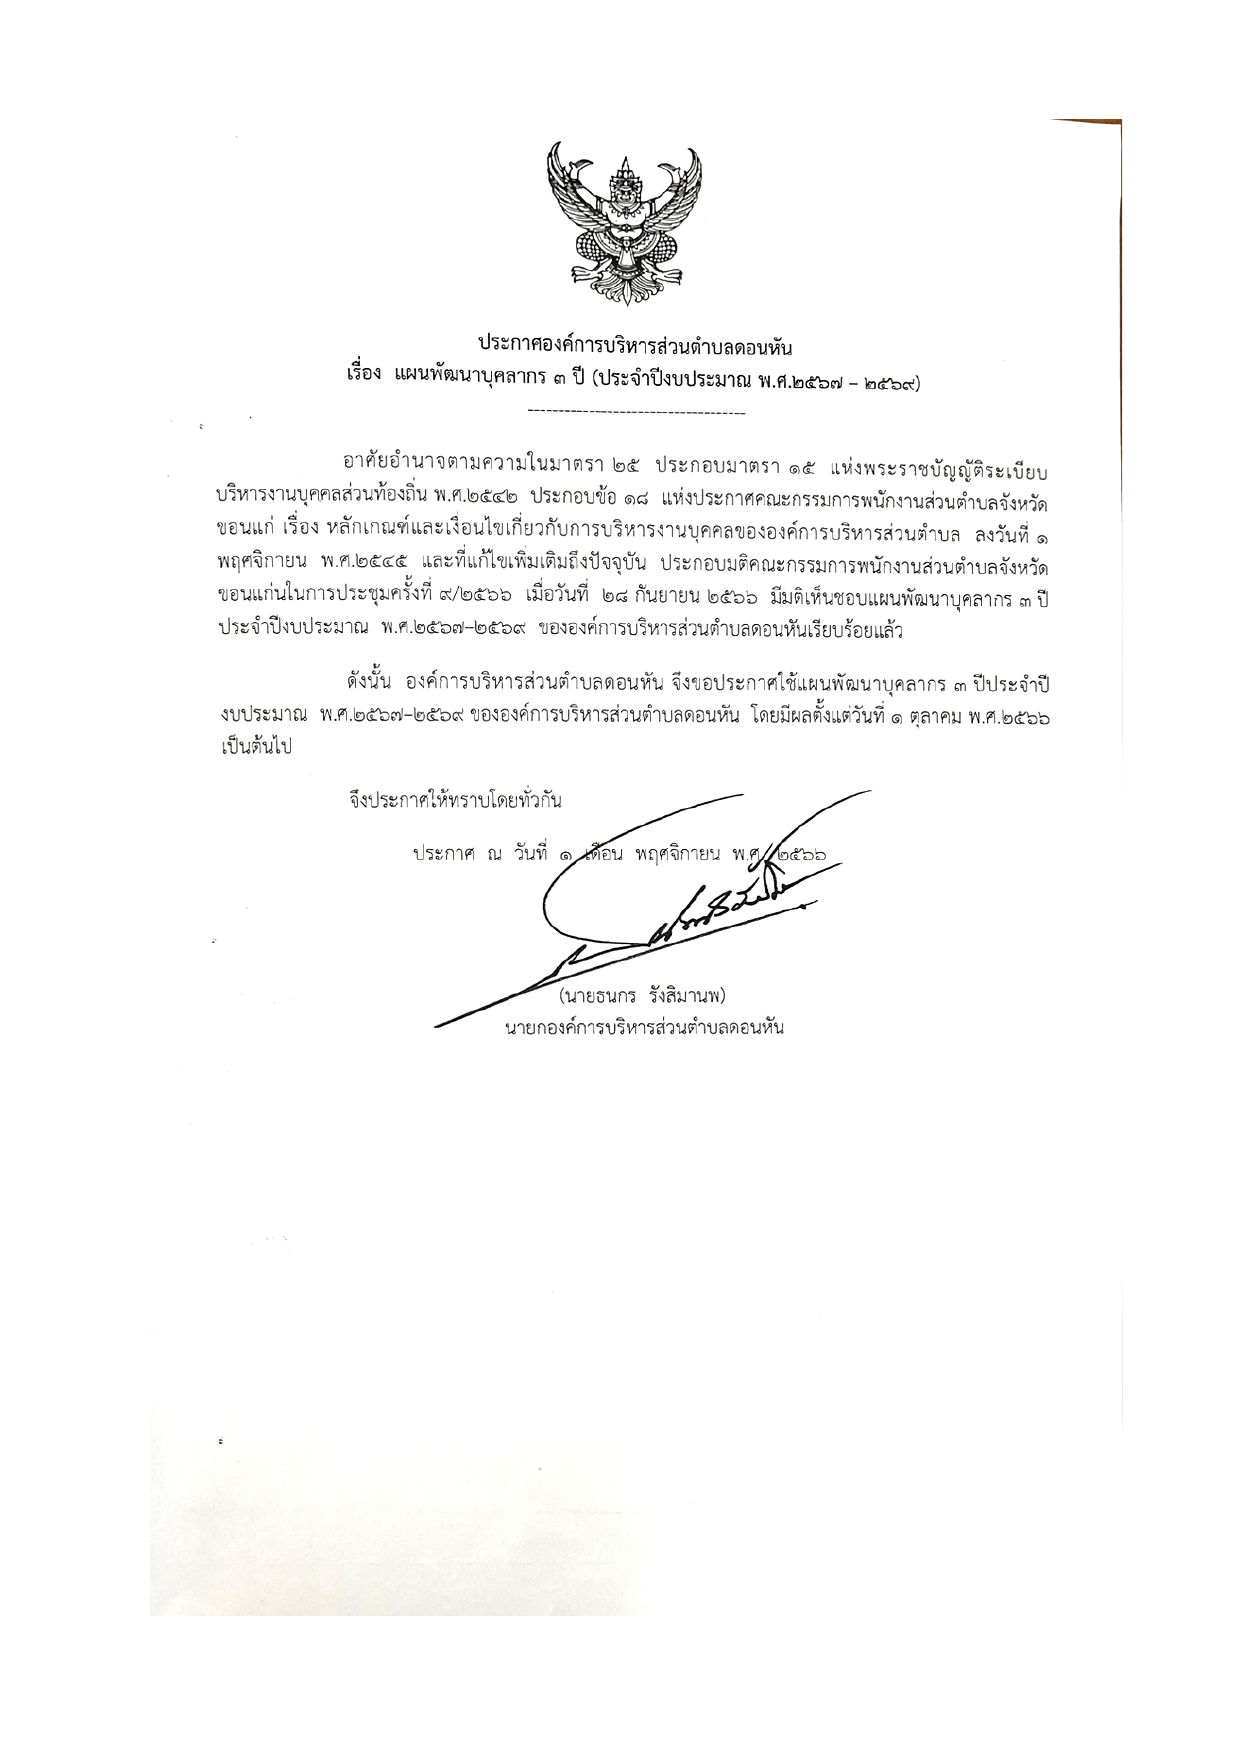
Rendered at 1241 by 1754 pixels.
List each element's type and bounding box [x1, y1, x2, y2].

picture [150, 119, 1123, 1616]
